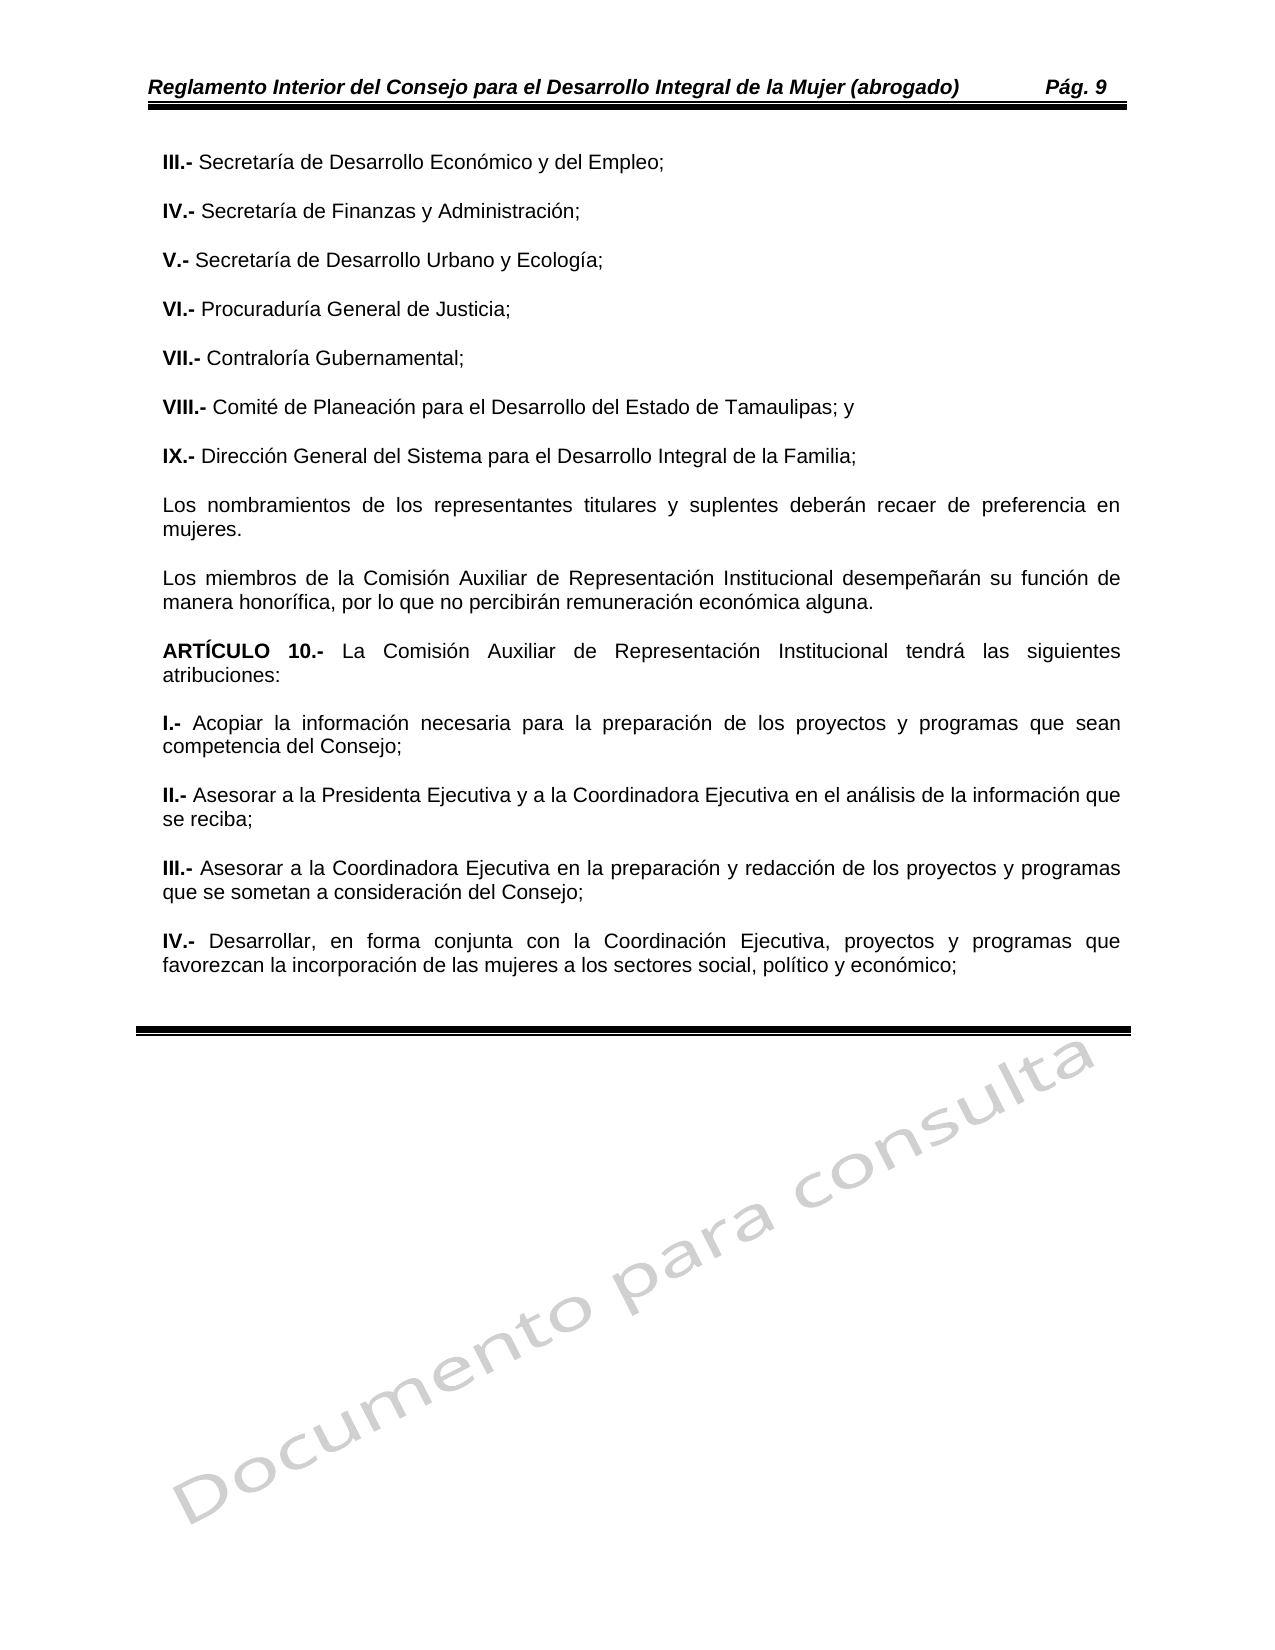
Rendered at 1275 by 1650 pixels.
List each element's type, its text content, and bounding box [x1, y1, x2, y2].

text I.- Acopiar la información necesaria para la preparación de los proyectos y programas que sean competencia del Consejo; [162, 710, 1122, 758]
text VII.- Contraloría Gubernamental; [162, 346, 1122, 370]
text III.- Asesorar a la Coordinadora Ejecutiva en la preparación y redacción de los proyectos y programas que se sometan a consideración del Consejo; [162, 856, 1122, 904]
text Los miembros de la Comisión Auxiliar de Representación Institucional desempeñarán su función de manera honorífica, por lo que no percibirán remuneración económica alguna. [162, 566, 1122, 613]
text Los nombramientos de los representantes titulares y suplentes deberán recaer de preferencia en mujeres. [162, 493, 1122, 541]
text VIII.- Comité de Planeación para el Desarrollo del Estado de Tamaulipas; y [162, 395, 1122, 419]
text IX.- Dirección General del Sistema para el Desarrollo Integral de la Familia; [162, 444, 1122, 468]
text II.- Asesorar a la Presidenta Ejecutiva y a la Coordinadora Ejecutiva en el análisis de la información que se reciba; [162, 783, 1122, 831]
text IV.- Secretaría de Finanzas y Administración; [162, 199, 1122, 223]
text VI.- Procuraduría General de Justicia; [162, 297, 1122, 321]
text IV.- Desarrollar, en forma conjunta con la Coordinación Ejecutiva, proyectos y programas que favorezcan la incorporación de las mujeres a los sectores social, político y económico; [162, 929, 1122, 977]
text V.- Secretaría de Desarrollo Urbano y Ecología; [162, 248, 1122, 272]
text ARTÍCULO 10.- La Comisión Auxiliar de Representación Institucional tendrá las siguientes atribuciones: [162, 638, 1122, 686]
text III.- Secretaría de Desarrollo Económico y del Empleo; [162, 150, 1122, 174]
